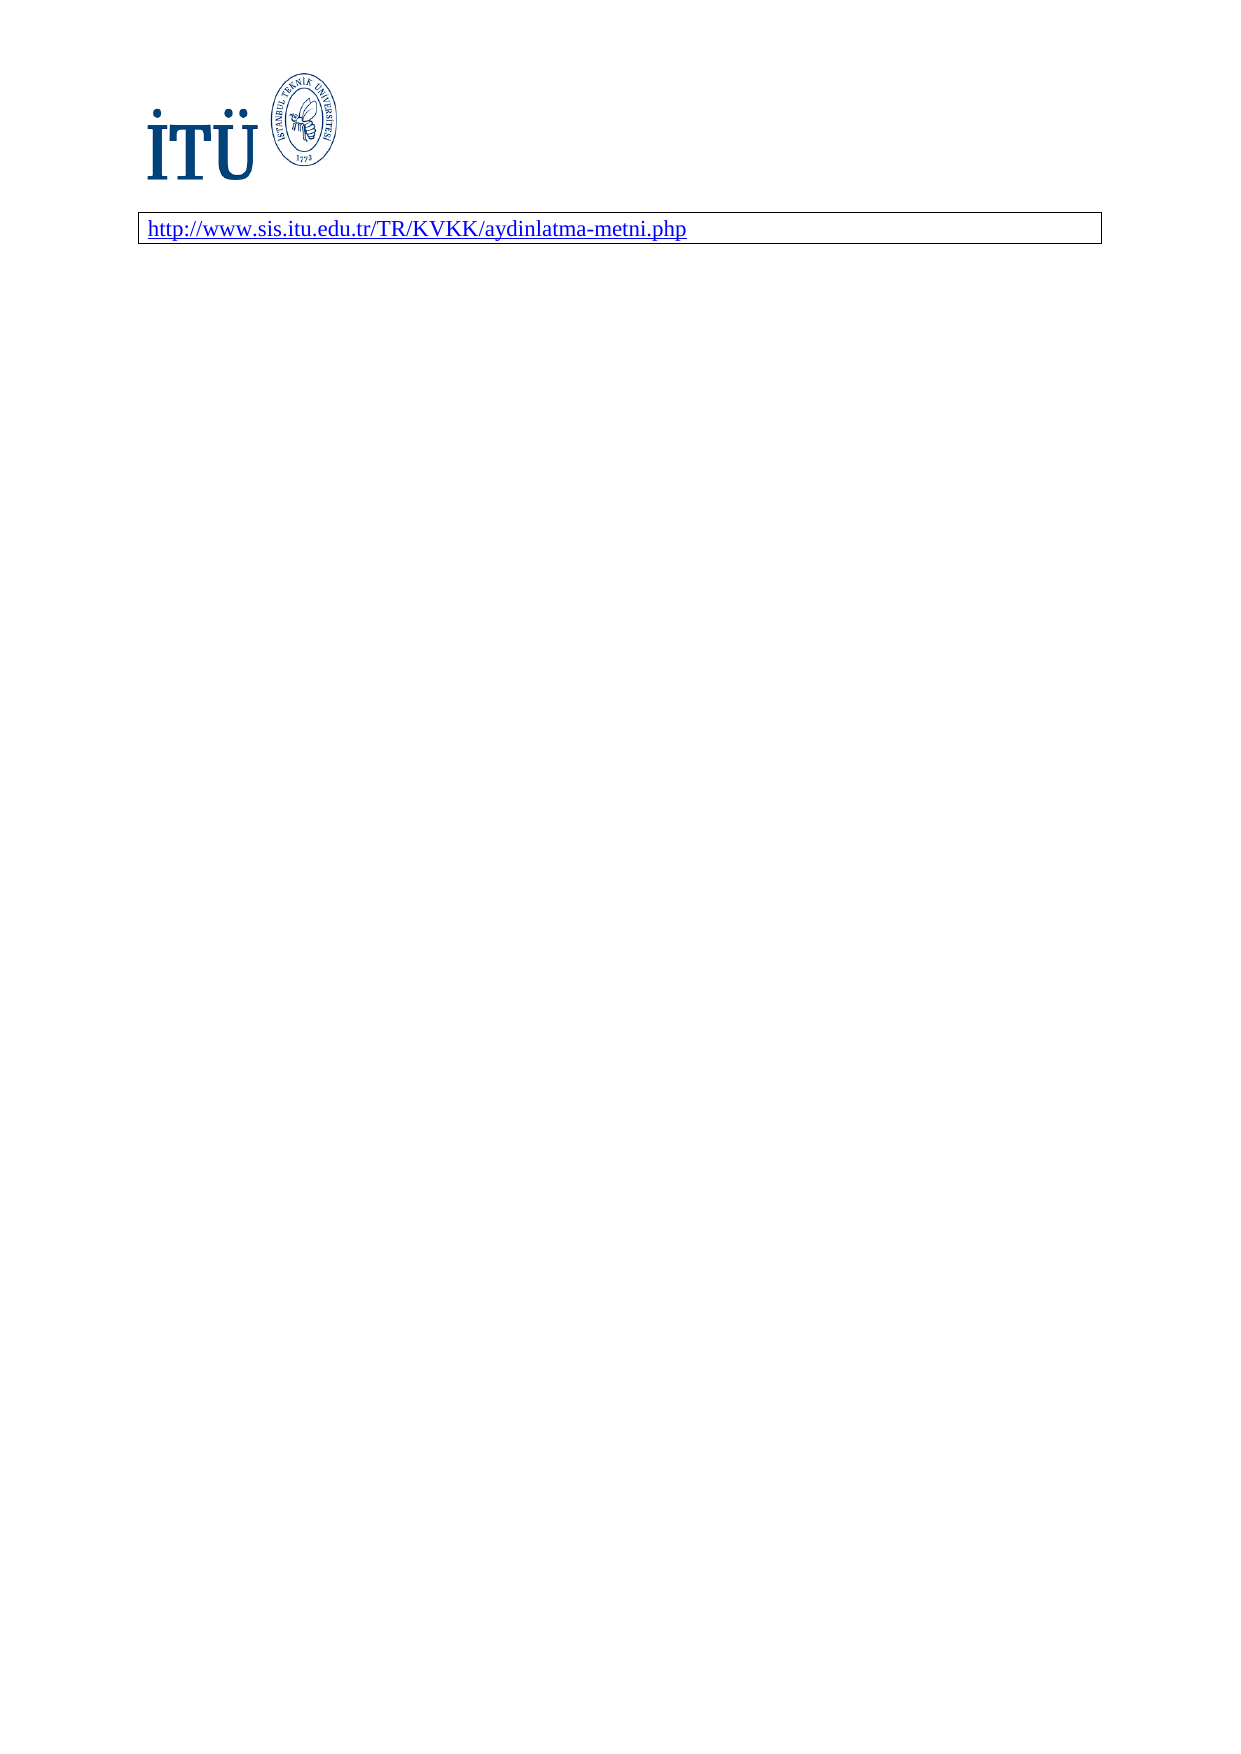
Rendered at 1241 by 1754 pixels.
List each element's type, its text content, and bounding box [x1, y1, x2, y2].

picture [147, 73, 337, 180]
text http://www.sis.itu.edu.tr/TR/KVKK/aydinlatma-metni.php [139, 213, 1101, 243]
